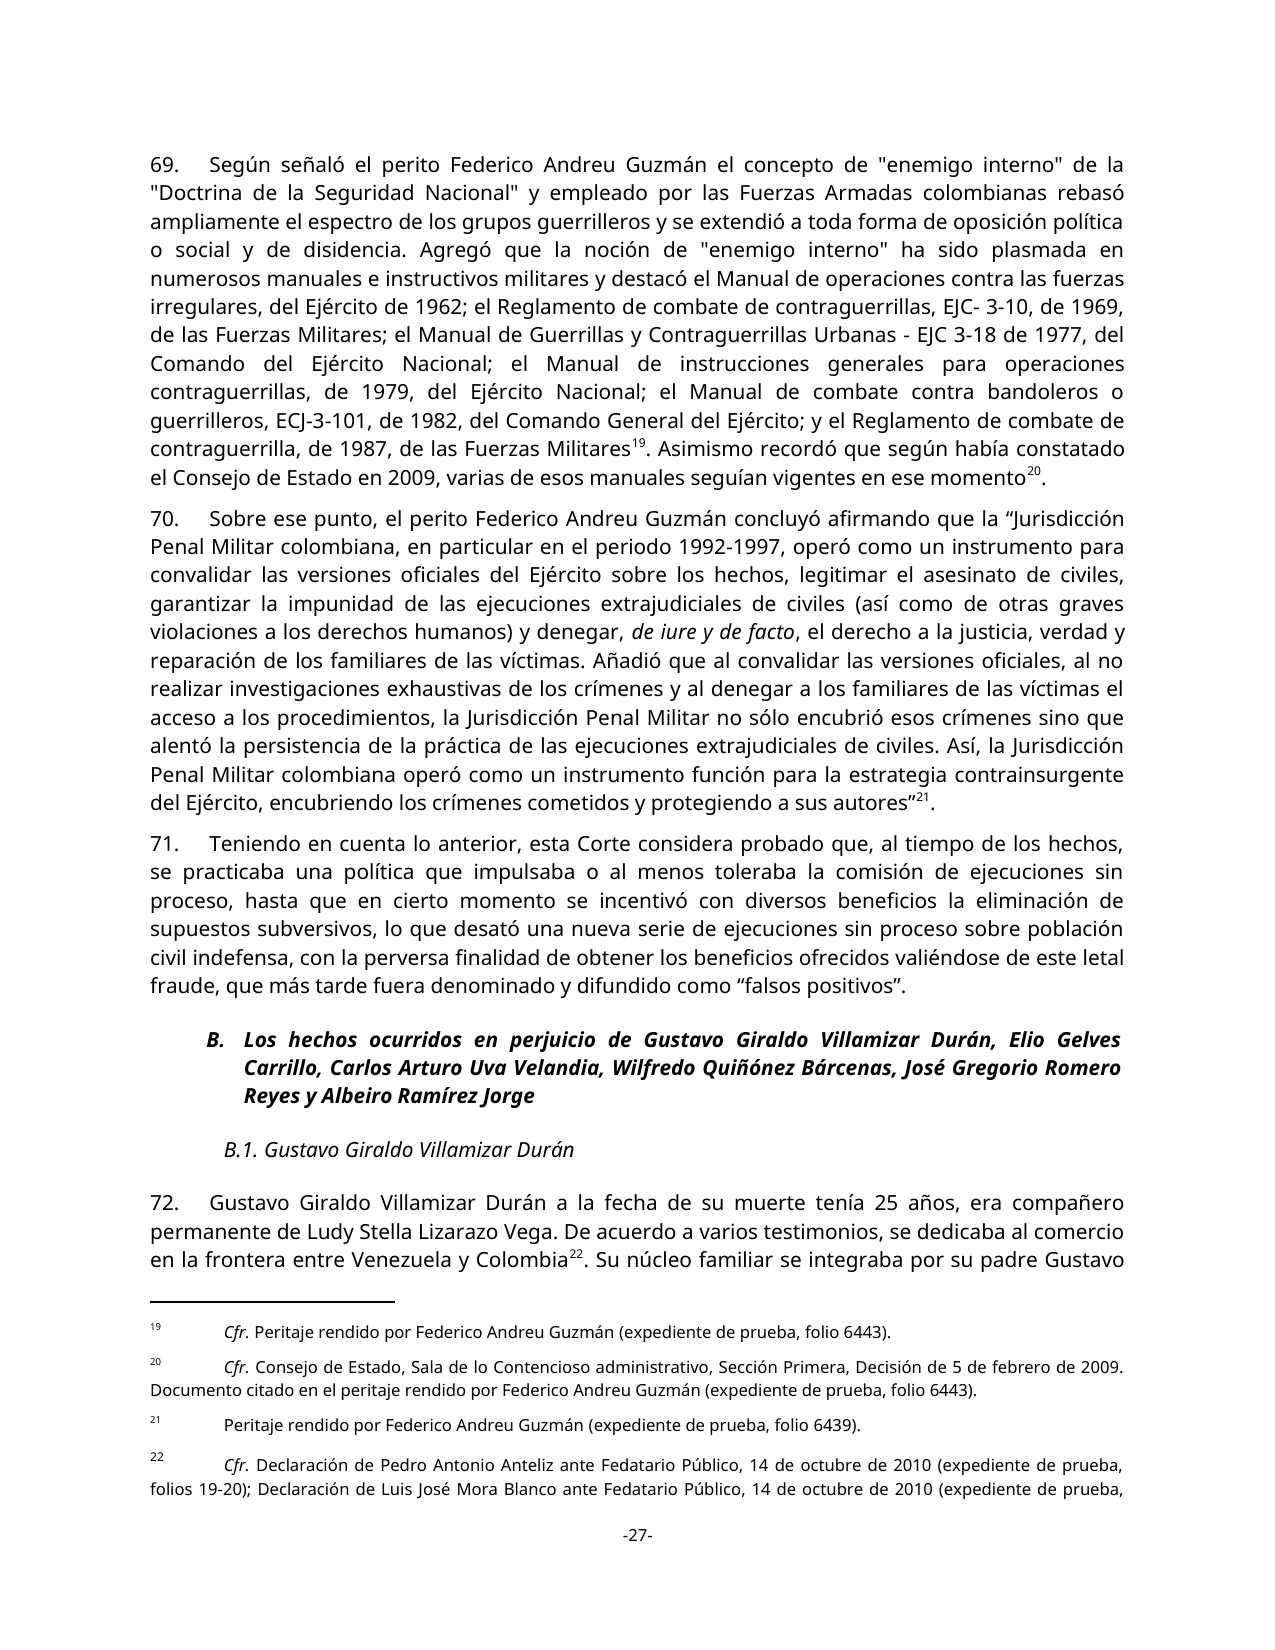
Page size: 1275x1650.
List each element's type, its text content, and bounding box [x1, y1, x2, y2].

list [150, 1188, 1126, 1274]
list Sobre ese punto, el perito Federico Andreu Guzmán concluyó afirmando que la “Jurisdicción Penal Militar colombiana, en particular en el periodo 1992-1997, operó como un instrumento para convalidar las versiones oficiales del Ejército sobre los hechos, legitimar el asesinato de civiles, garantizar la impunidad de las ejecuciones extrajudiciales de civiles (así como de otras graves violaciones a los derechos humanos) y denegar, de iure y de facto, el derecho a la justicia, verdad y reparación de los familiares de las víctimas. Añadió que al convalidar las versiones oficiales, al no realizar investigaciones exhaustivas de los crímenes y al denegar a los familiares de las víctimas el acceso a los procedimientos, la Jurisdicción Penal Militar no sólo encubrió esos crímenes sino que alentó la persistencia de la práctica de las ejecuciones extrajudiciales de civiles. Así, la Jurisdicción Penal Militar colombiana operó como un instrumento función para la estrategia contrainsurgente del Ejército, encubriendo los crímenes cometidos y protegiendo a sus autores”. [150, 504, 1126, 817]
list B.1. Gustavo Giraldo Villamizar Durán [224, 1135, 1125, 1163]
list Teniendo en cuenta lo anterior, esta Corte considera probado que, al tiempo de los hechos, se practicaba una política que impulsaba o al menos toleraba la comisión de ejecuciones sin proceso, hasta que en cierto momento se incentivó con diversos beneficios la eliminación de supuestos subversivos, lo que desató una nueva serie de ejecuciones sin proceso sobre población civil indefensa, con la perversa finalidad de obtener los beneficios ofrecidos valiéndose de este letal fraude, que más tarde fuera denominado y difundido como “falsos positivos”. [150, 829, 1126, 1000]
list Según señaló el perito Federico Andreu Guzmán el concepto de "enemigo interno" de la "Doctrina de la Seguridad Nacional" y empleado por las Fuerzas Armadas colombianas rebasó ampliamente el espectro de los grupos guerrilleros y se extendió a toda forma de oposición política o social y de disidencia. Agregó que la noción de "enemigo interno" ha sido plasmada en numerosos manuales e instructivos militares y destacó el Manual de operaciones contra las fuerzas irregulares, del Ejército de 1962; el Reglamento de combate de contraguerrillas, EJC- 3-10, de 1969, de las Fuerzas Militares; el Manual de Guerrillas y Contraguerrillas Urbanas - EJC 3-18 de 1977, del Comando del Ejército Nacional; el Manual de instrucciones generales para operaciones contraguerrillas, de 1979, del Ejército Nacional; el Manual de combate contra bandoleros o guerrilleros, ECJ-3-101, de 1982, del Comando General del Ejército; y el Reglamento de combate de contraguerrilla, de 1987, de las Fuerzas Militares. Asimismo recordó que según había constatado el Consejo de Estado en 2009, varias de esos manuales seguían vigentes en ese momento. [150, 150, 1126, 491]
list Los hechos ocurridos en perjuicio de Gustavo Giraldo Villamizar Durán, Elio Gelves Carrillo, Carlos Arturo Uva Velandia, Wilfredo Quiñónez Bárcenas, José Gregorio Romero Reyes y Albeiro Ramírez Jorge [206, 1025, 1125, 1110]
